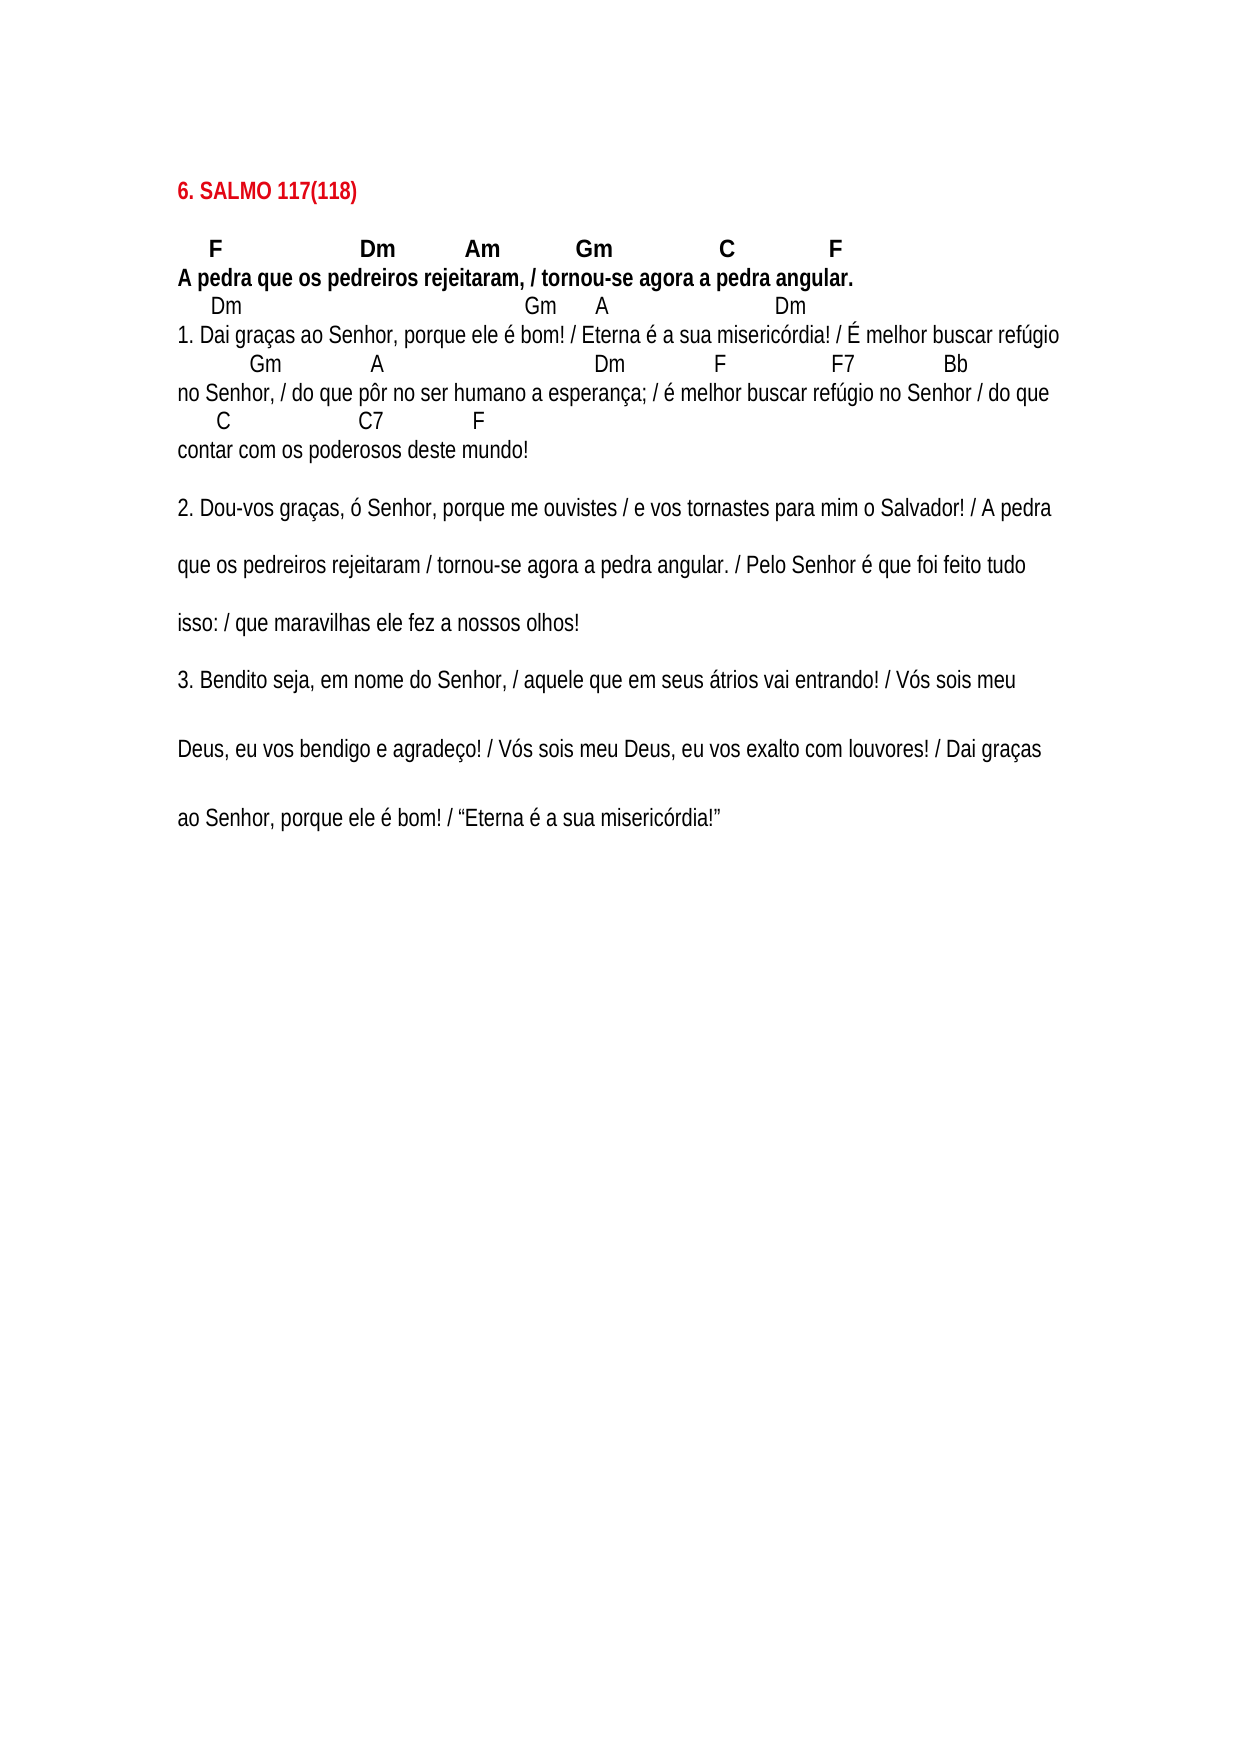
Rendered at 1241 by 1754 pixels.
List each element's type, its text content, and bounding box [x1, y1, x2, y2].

text que os pedreiros rejeitaram / tornou-se agora a pedra angular. / Pelo Senhor é que foi feito tudo [177, 550, 1063, 579]
text A pedra que os pedreiros rejeitaram, / tornou-se agora a pedra angular. [177, 263, 1063, 291]
text Deus, eu vos bendigo e agradeço! / Vós sois meu Deus, eu vos exalto com louvores! / Dai graças [177, 734, 1063, 763]
text Gm A Dm F F7 Bb [177, 349, 1063, 378]
text Dm Gm A Dm [177, 291, 1063, 320]
text isso: / que maravilhas ele fez a nossos olhos! [177, 608, 1063, 636]
text 2. Dou-vos graças, ó Senhor, porque me ouvistes / e vos tornastes para mim o Salvador! / A pedra [177, 493, 1063, 521]
text 3. Bendito seja, em nome do Senhor, / aquele que em seus átrios vai entrando! / Vós sois meu [177, 665, 1063, 694]
text 6. Salmo 117(118) [177, 176, 1063, 205]
text ao Senhor, porque ele é bom! / “Eterna é a sua misericórdia!” [177, 803, 1063, 832]
text 1. Dai graças ao Senhor, porque ele é bom! / Eterna é a sua misericórdia! / É melhor buscar refúgio [177, 320, 1063, 349]
text F Dm Am Gm C F [177, 234, 1063, 263]
text contar com os poderosos deste mundo! [177, 435, 1063, 464]
text no Senhor, / do que pôr no ser humano a esperança; / é melhor buscar refúgio no Senhor / do que [177, 378, 1063, 406]
text C C7 F [177, 406, 1063, 435]
